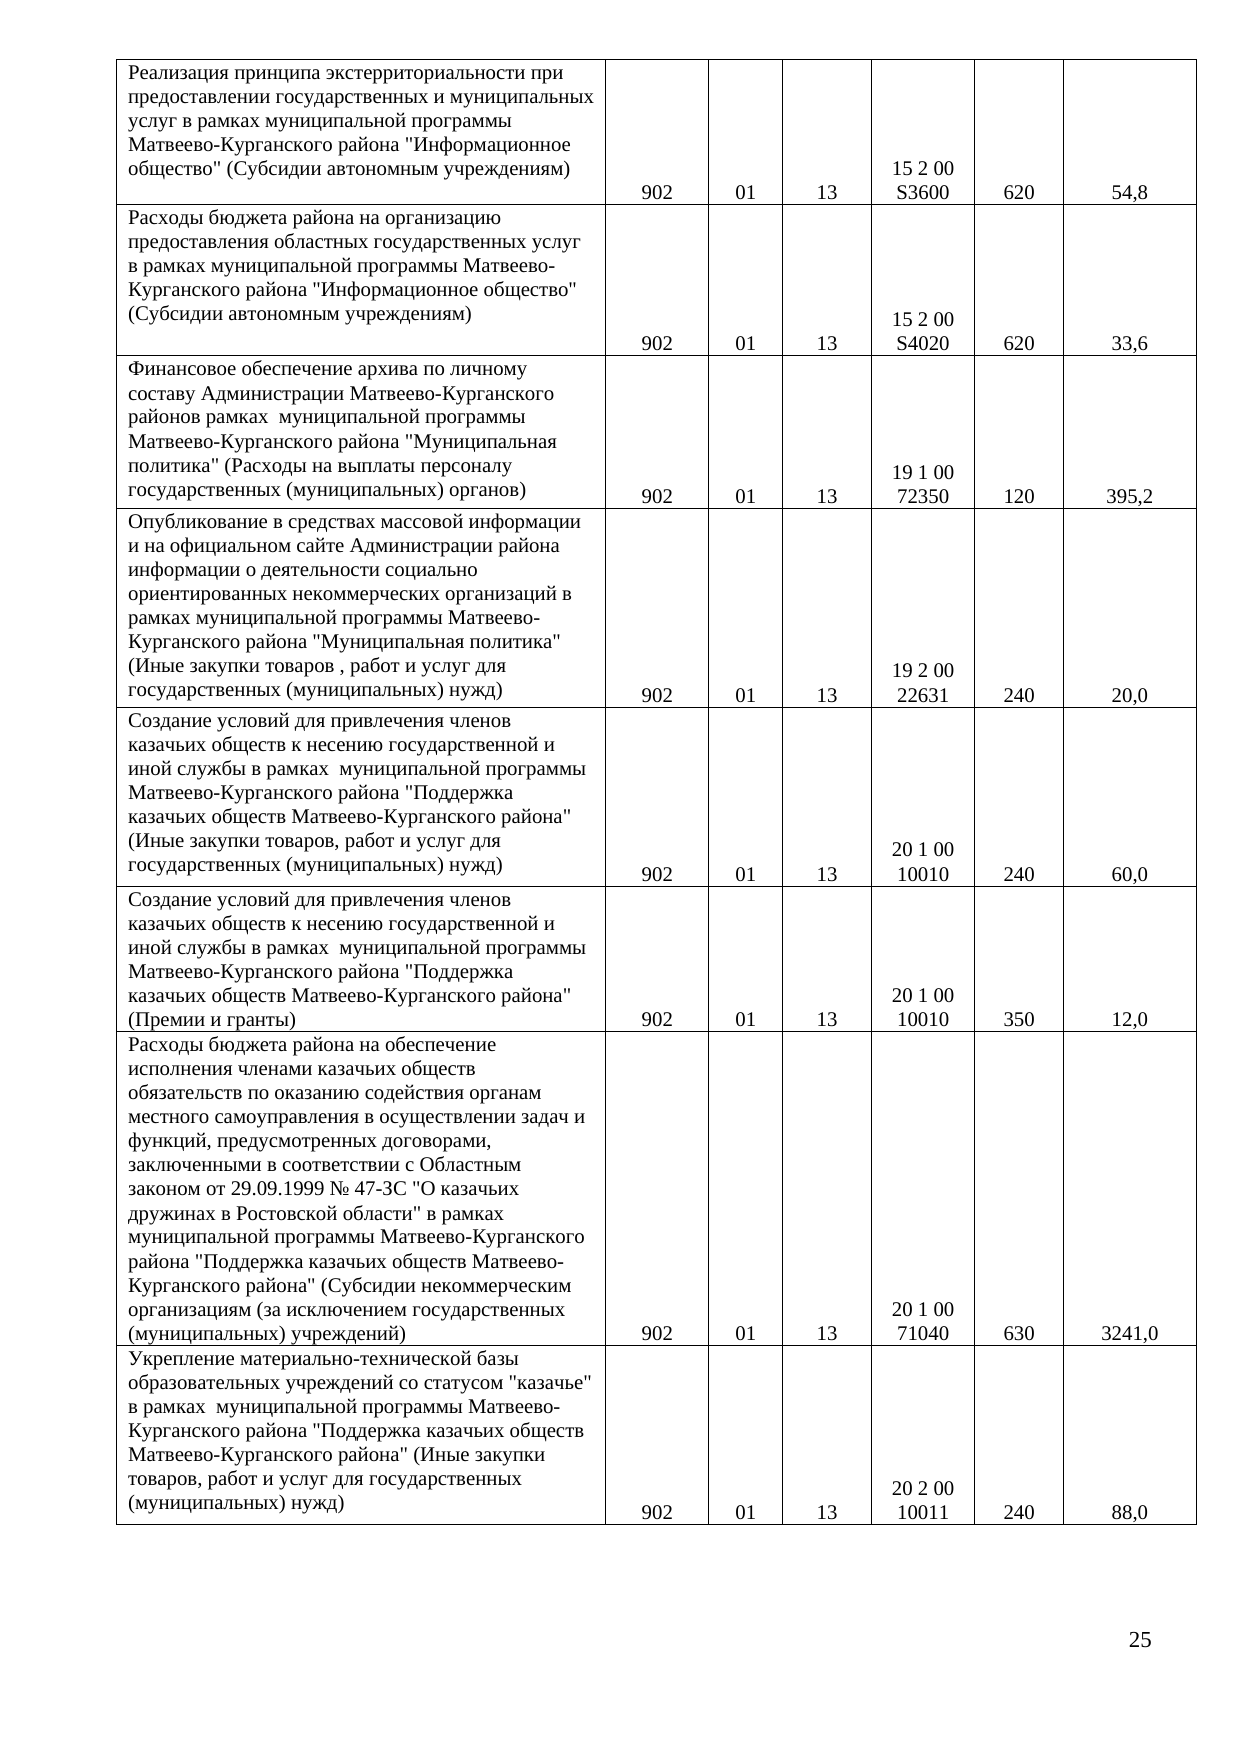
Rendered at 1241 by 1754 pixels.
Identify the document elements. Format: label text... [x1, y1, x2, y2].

table_cell 13 [783, 708, 871, 886]
table_cell 620 [975, 205, 1063, 355]
table_cell 12,0 [1064, 887, 1196, 1031]
table_cell 620 [975, 60, 1063, 204]
table_cell 01 [709, 708, 782, 886]
table_cell 902 [606, 887, 708, 1031]
table_cell 20 1 00 71040 [872, 1032, 974, 1345]
table_cell 01 [709, 60, 782, 204]
table_cell 20,0 [1064, 509, 1196, 707]
table_cell 240 [975, 708, 1063, 886]
table_cell 19 2 00 22631 [872, 509, 974, 707]
table_cell 88,0 [1064, 1346, 1196, 1524]
table_cell 01 [709, 1032, 782, 1345]
table_cell 19 1 00 72350 [872, 356, 974, 508]
table_cell 902 [606, 356, 708, 508]
table_cell 20 1 00 10010 [872, 887, 974, 1031]
table_cell 630 [975, 1032, 1063, 1345]
table_cell 395,2 [1064, 356, 1196, 508]
table_cell 3241,0 [1064, 1032, 1196, 1345]
table_cell Укрепление материально-технической базы образовательных учреждений со статусом "казачье" в рамках муниципальной программы Матвеево-Курганского района "Поддержка казачьих обществ Матвеево-Курганского района" (Иные закупки товаров, работ и услуг для государственных (муниципальных) нужд) [117, 1346, 605, 1524]
table_cell 01 [709, 509, 782, 707]
table_cell Расходы бюджета района на обеспечение исполнения членами казачьих обществ обязательств по оказанию содействия органам местного самоуправления в осуществлении задач и функций, предусмотренных договорами, заключенными в соответствии с Областным законом от 29.09.1999 № 47-ЗС "О казачьих дружинах в Ростовской области" в рамках муниципальной программы Матвеево-Курганского района "Поддержка казачьих обществ Матвеево-Курганского района" (Субсидии некоммерческим организациям (за исключением государственных (муниципальных) учреждений) [117, 1032, 605, 1345]
table_cell 902 [606, 1346, 708, 1524]
table_cell 350 [975, 887, 1063, 1031]
table_cell Опубликование в средствах массовой информации и на официальном сайте Администрации района информации о деятельности социально ориентированных некоммерческих организаций в рамках муниципальной программы Матвеево-Курганского района "Муниципальная политика" (Иные закупки товаров , работ и услуг для государственных (муниципальных) нужд) [117, 509, 605, 707]
table_cell 902 [606, 205, 708, 355]
table_cell 13 [783, 205, 871, 355]
table_cell 01 [709, 887, 782, 1031]
table_cell 13 [783, 356, 871, 508]
table_cell 240 [975, 509, 1063, 707]
table_cell Реализация принципа экстерриториальности при предоставлении государственных и муниципальных услуг в рамках муниципальной программы Матвеево-Курганского района "Информационное общество" (Субсидии автономным учреждениям) [117, 60, 605, 204]
table_cell 13 [783, 1346, 871, 1524]
table_cell 902 [606, 1032, 708, 1345]
table_cell 01 [709, 356, 782, 508]
table_cell 01 [709, 205, 782, 355]
table_cell 20 2 00 10011 [872, 1346, 974, 1524]
table_cell 13 [783, 509, 871, 707]
table_cell 13 [783, 60, 871, 204]
table_cell 13 [783, 887, 871, 1031]
table_cell 33,6 [1064, 205, 1196, 355]
table_cell 15 2 00 S3600 [872, 60, 974, 204]
table_cell 20 1 00 10010 [872, 708, 974, 886]
table_cell 240 [975, 1346, 1063, 1524]
table_cell 15 2 00 S4020 [872, 205, 974, 355]
table_cell 902 [606, 60, 708, 204]
table_cell 902 [606, 509, 708, 707]
table_cell 13 [783, 1032, 871, 1345]
table_cell Финансовое обеспечение архива по личному составу Администрации Матвеево-Курганского районов рамках муниципальной программы Матвеево-Курганского района "Муниципальная политика" (Расходы на выплаты персоналу государственных (муниципальных) органов) [117, 356, 605, 508]
table_cell 60,0 [1064, 708, 1196, 886]
table_cell Создание условий для привлечения членов казачьих обществ к несению государственной и иной службы в рамках муниципальной программы Матвеево-Курганского района "Поддержка казачьих обществ Матвеево-Курганского района" (Иные закупки товаров, работ и услуг для государственных (муниципальных) нужд) [117, 708, 605, 886]
table_cell 902 [606, 708, 708, 886]
table_cell Создание условий для привлечения членов казачьих обществ к несению государственной и иной службы в рамках муниципальной программы Матвеево-Курганского района "Поддержка казачьих обществ Матвеево-Курганского района" (Премии и гранты) [117, 887, 605, 1031]
table_cell 01 [709, 1346, 782, 1524]
table_cell Расходы бюджета района на организацию предоставления областных государственных услуг в рамках муниципальной программы Матвеево-Курганского района "Информационное общество" (Субсидии автономным учреждениям) [117, 205, 605, 355]
table_cell 54,8 [1064, 60, 1196, 204]
table_cell 120 [975, 356, 1063, 508]
